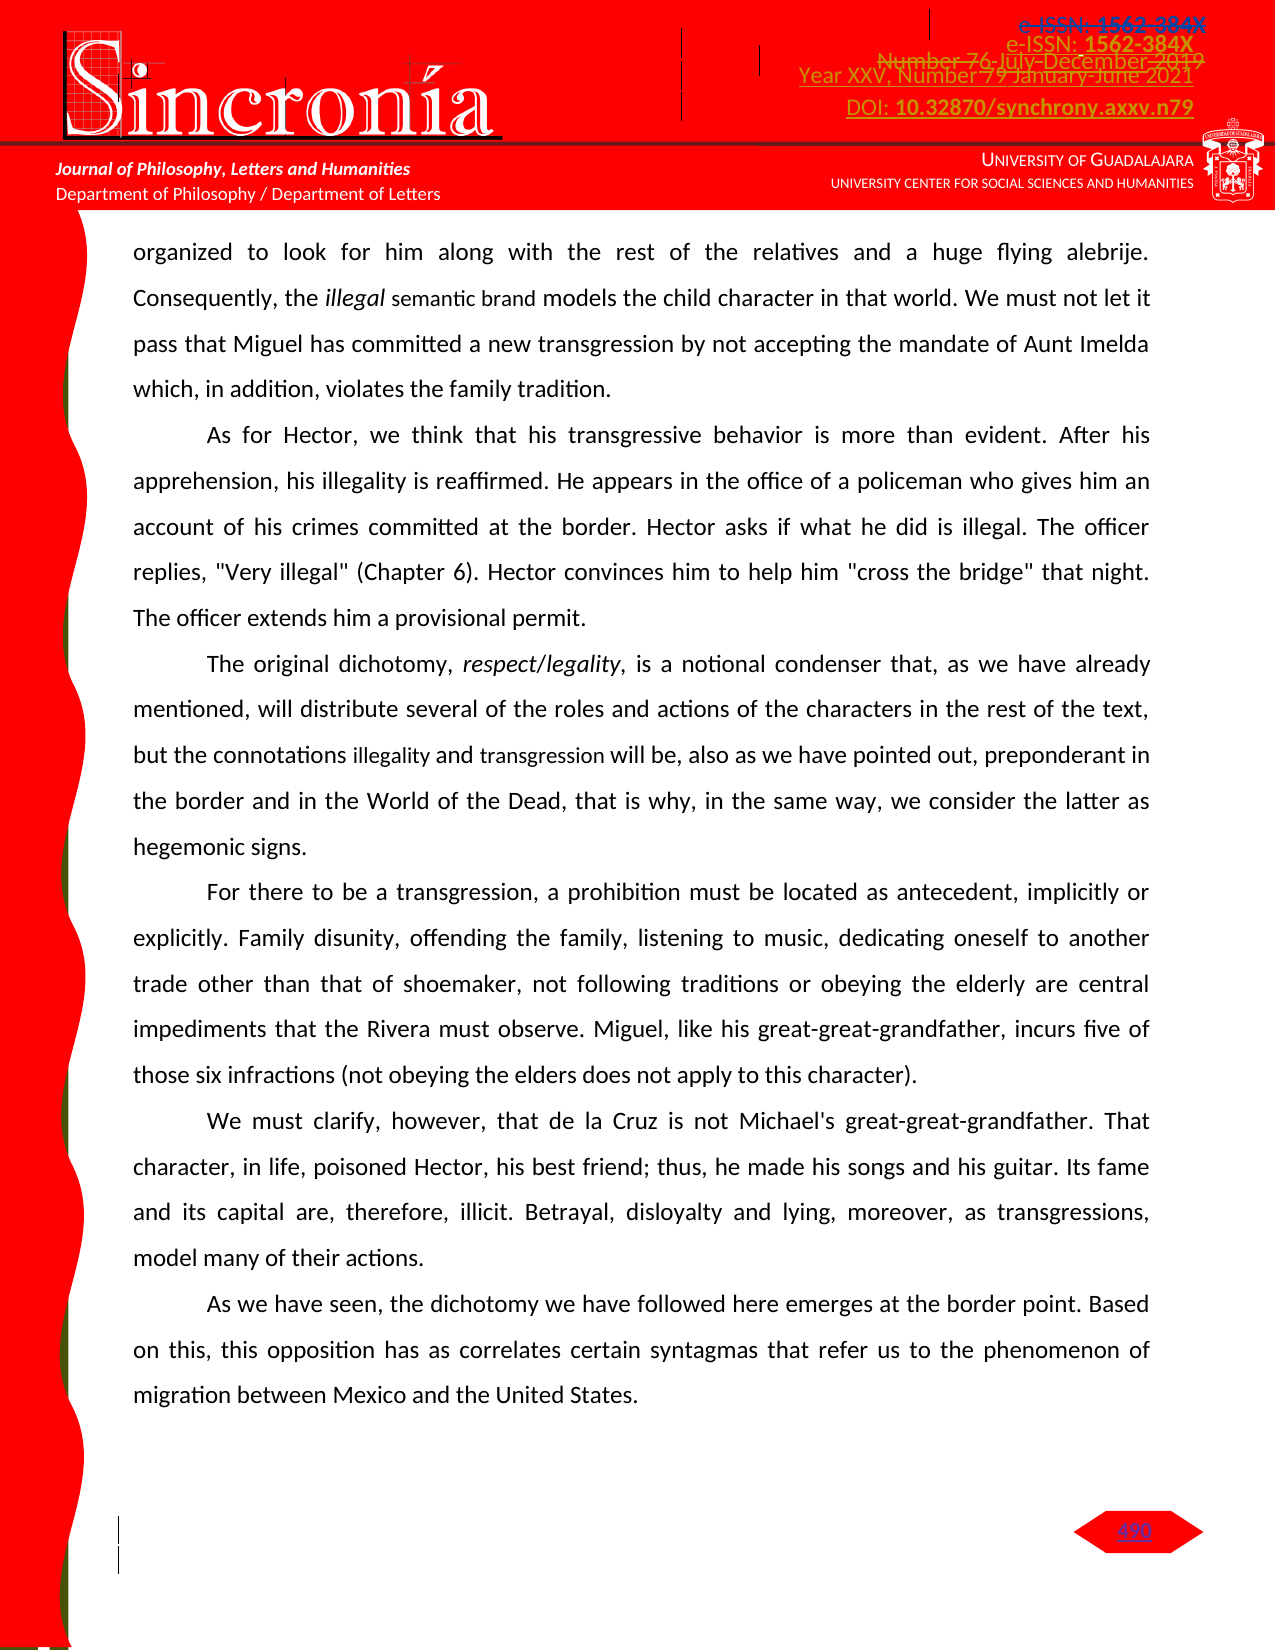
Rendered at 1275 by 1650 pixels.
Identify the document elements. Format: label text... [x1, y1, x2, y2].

text As for Hector, we think that his transgressive behavior is more than evident. After his apprehension, his illegality is reaffirmed. He appears in the office of a policeman who gives him an account of his crimes committed at the border. Hector asks if what he did is illegal. The officer replies, "Very illegal" (Chapter 6). Hector convinces him to help him "cross the bridge" that night. The officer extends him a provisional permit. [133, 419, 1152, 633]
text As we have seen, the dichotomy we have followed here emerges at the border point. Based on this, this opposition has as correlates certain syntagmas that refer us to the phenomenon of migration between Mexico and the United States. [133, 1288, 1152, 1410]
picture [62, 22, 503, 171]
text The original dichotomy, respect/legality, is a notional condenser that, as we have already mentioned, will distribute several of the roles and actions of the characters in the rest of the text, but the connotations illegality and transgression will be, also as we have pointed out, preponderant in the border and in the World of the Dead, that is why, in the same way, we consider the latter as hegemonic signs. [133, 648, 1152, 861]
text For there to be a transgression, a prohibition must be located as antecedent, implicitly or explicitly. Family disunity, offending the family, listening to music, dedicating oneself to another trade other than that of shoemaker, not following traditions or obeying the elderly are central impediments that the Rivera must observe. Miguel, like his great-great-grandfather, incurs five of those six infractions (not obeying the elders does not apply to this character). [133, 876, 1152, 1090]
text We must clarify, however, that de la Cruz is not Michael's great-great-grandfather. That character, in life, poisoned Hector, his best friend; thus, he made his songs and his guitar. Its fame and its capital are, therefore, illicit. Betrayal, disloyalty and lying, moreover, as transgressions, model many of their actions. [133, 1105, 1152, 1273]
picture [1202, 118, 1264, 203]
